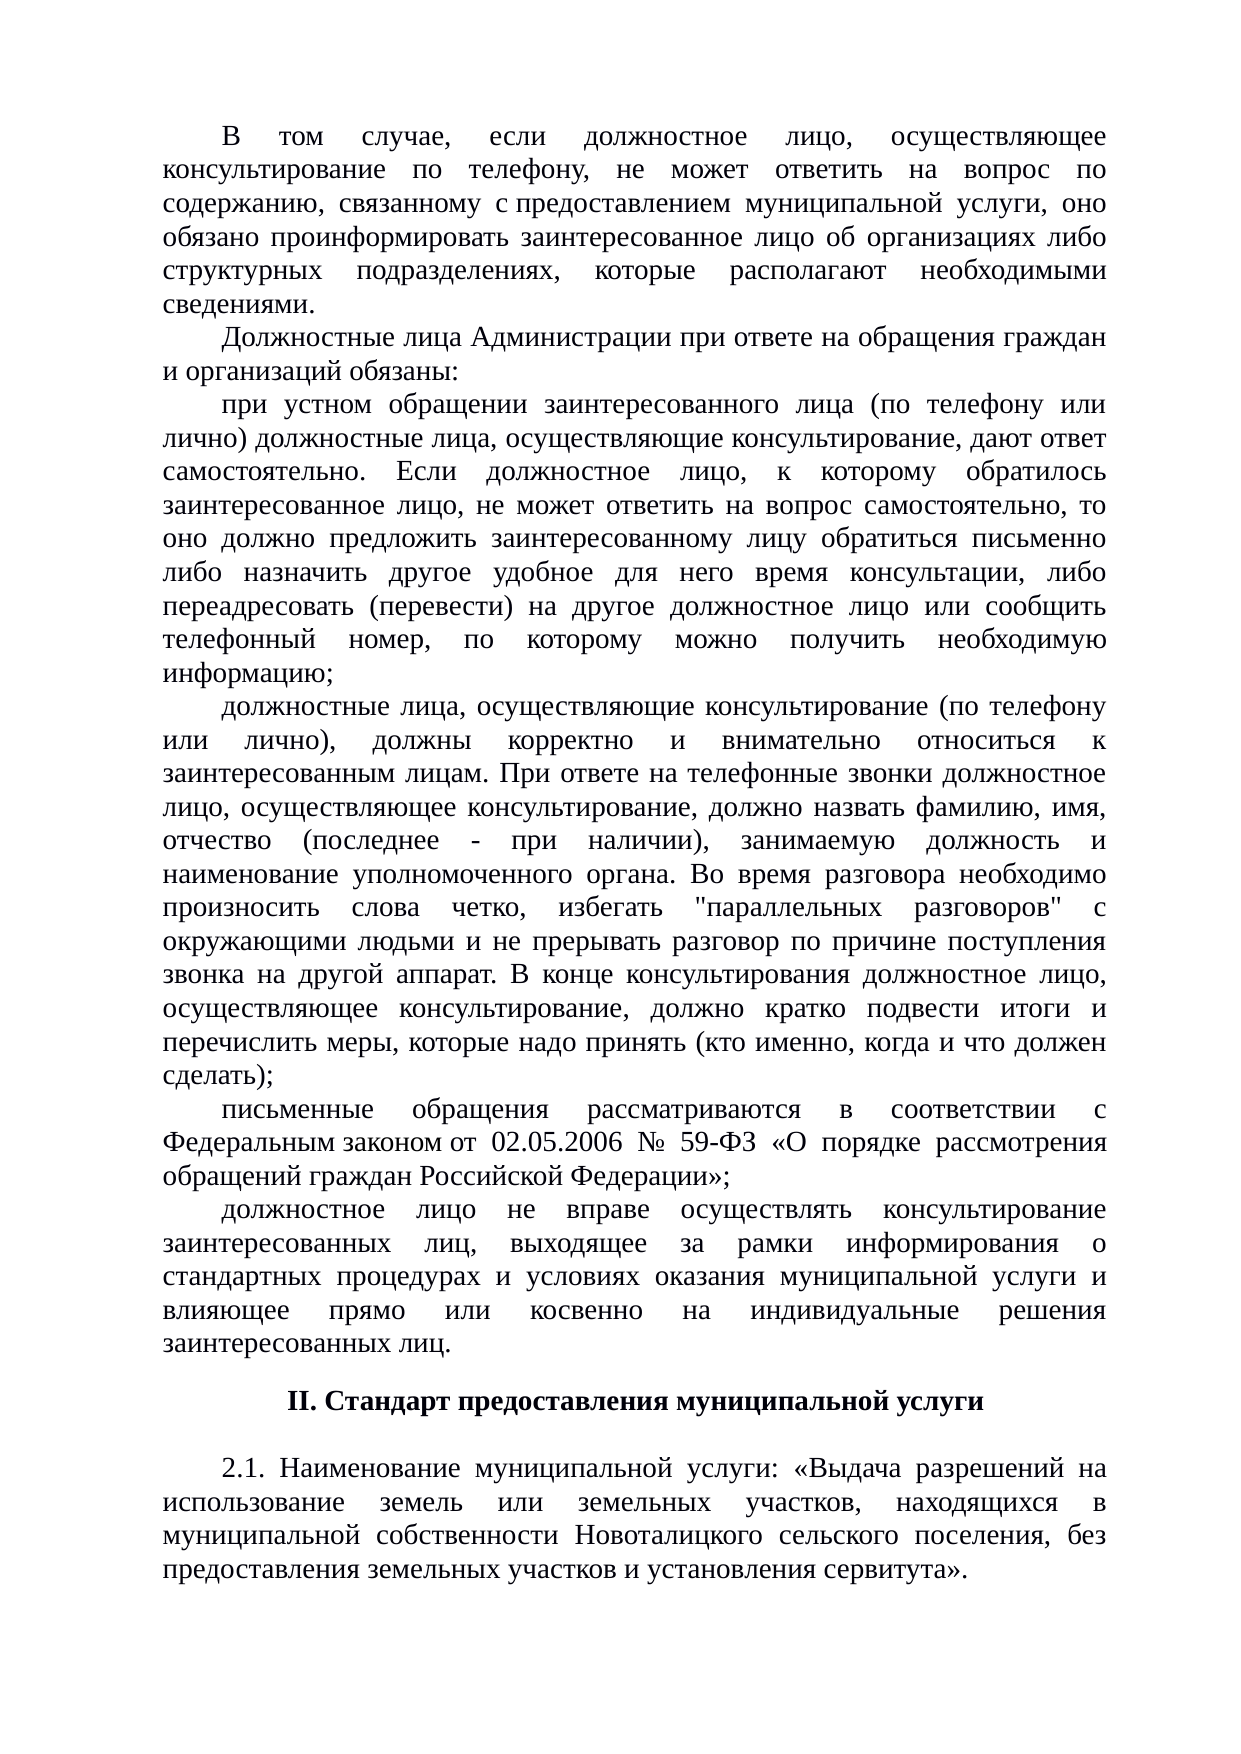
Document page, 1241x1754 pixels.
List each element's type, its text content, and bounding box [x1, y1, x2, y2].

text письменные обращения рассматриваются в соответствии с Федеральным законом от 02.05.2006 № 59-ФЗ «О порядке рассмотрения обращений граждан Российской Федерации»; [162, 1091, 1107, 1191]
text II. Стандарт предоставления муниципальной услуги [164, 1383, 1107, 1417]
text должностные лица, осуществляющие консультирование (по телефону или лично), должны корректно и внимательно относиться к заинтересованным лицам. При ответе на телефонные звонки должностное лицо, осуществляющее консультирование, должно назвать фамилию, имя, отчество (последнее - при наличии), занимаемую должность и наименование уполномоченного органа. Во время разговора необходимо произносить слова четко, избегать "параллельных разговоров" с окружающими людьми и не прерывать разговор по причине поступления звонка на другой аппарат. В конце консультирования должностное лицо, осуществляющее консультирование, должно кратко подвести итоги и перечислить меры, которые надо принять (кто именно, когда и что должен сделать); [162, 688, 1107, 1091]
text В том случае, если должностное лицо, осуществляющее консультирование по телефону, не может ответить на вопрос по содержанию, связанному с предоставлением муниципальной услуги, оно обязано проинформировать заинтересованное лицо об организациях либо структурных подразделениях, которые располагают необходимыми сведениями. [162, 118, 1107, 319]
text должностное лицо не вправе осуществлять консультирование заинтересованных лиц, выходящее за рамки информирования о стандартных процедурах и условиях оказания муниципальной услуги и влияющее прямо или косвенно на индивидуальные решения заинтересованных лиц. [162, 1191, 1107, 1359]
text Должностные лица Администрации при ответе на обращения граждан и организаций обязаны: [162, 319, 1107, 386]
text при устном обращении заинтересованного лица (по телефону или лично) должностные лица, осуществляющие консультирование, дают ответ самостоятельно. Если должностное лицо, к которому обратилось заинтересованное лицо, не может ответить на вопрос самостоятельно, то оно должно предложить заинтересованному лицу обратиться письменно либо назначить другое удобное для него время консультации, либо переадресовать (перевести) на другое должностное лицо или сообщить телефонный номер, по которому можно получить необходимую информацию; [162, 386, 1107, 688]
text 2.1. Наименование муниципальной услуги: «Выдача разрешений на использование земель или земельных участков, находящихся в муниципальной собственности Новоталицкого сельского поселения, без предоставления земельных участков и установления сервитута». [162, 1450, 1107, 1584]
